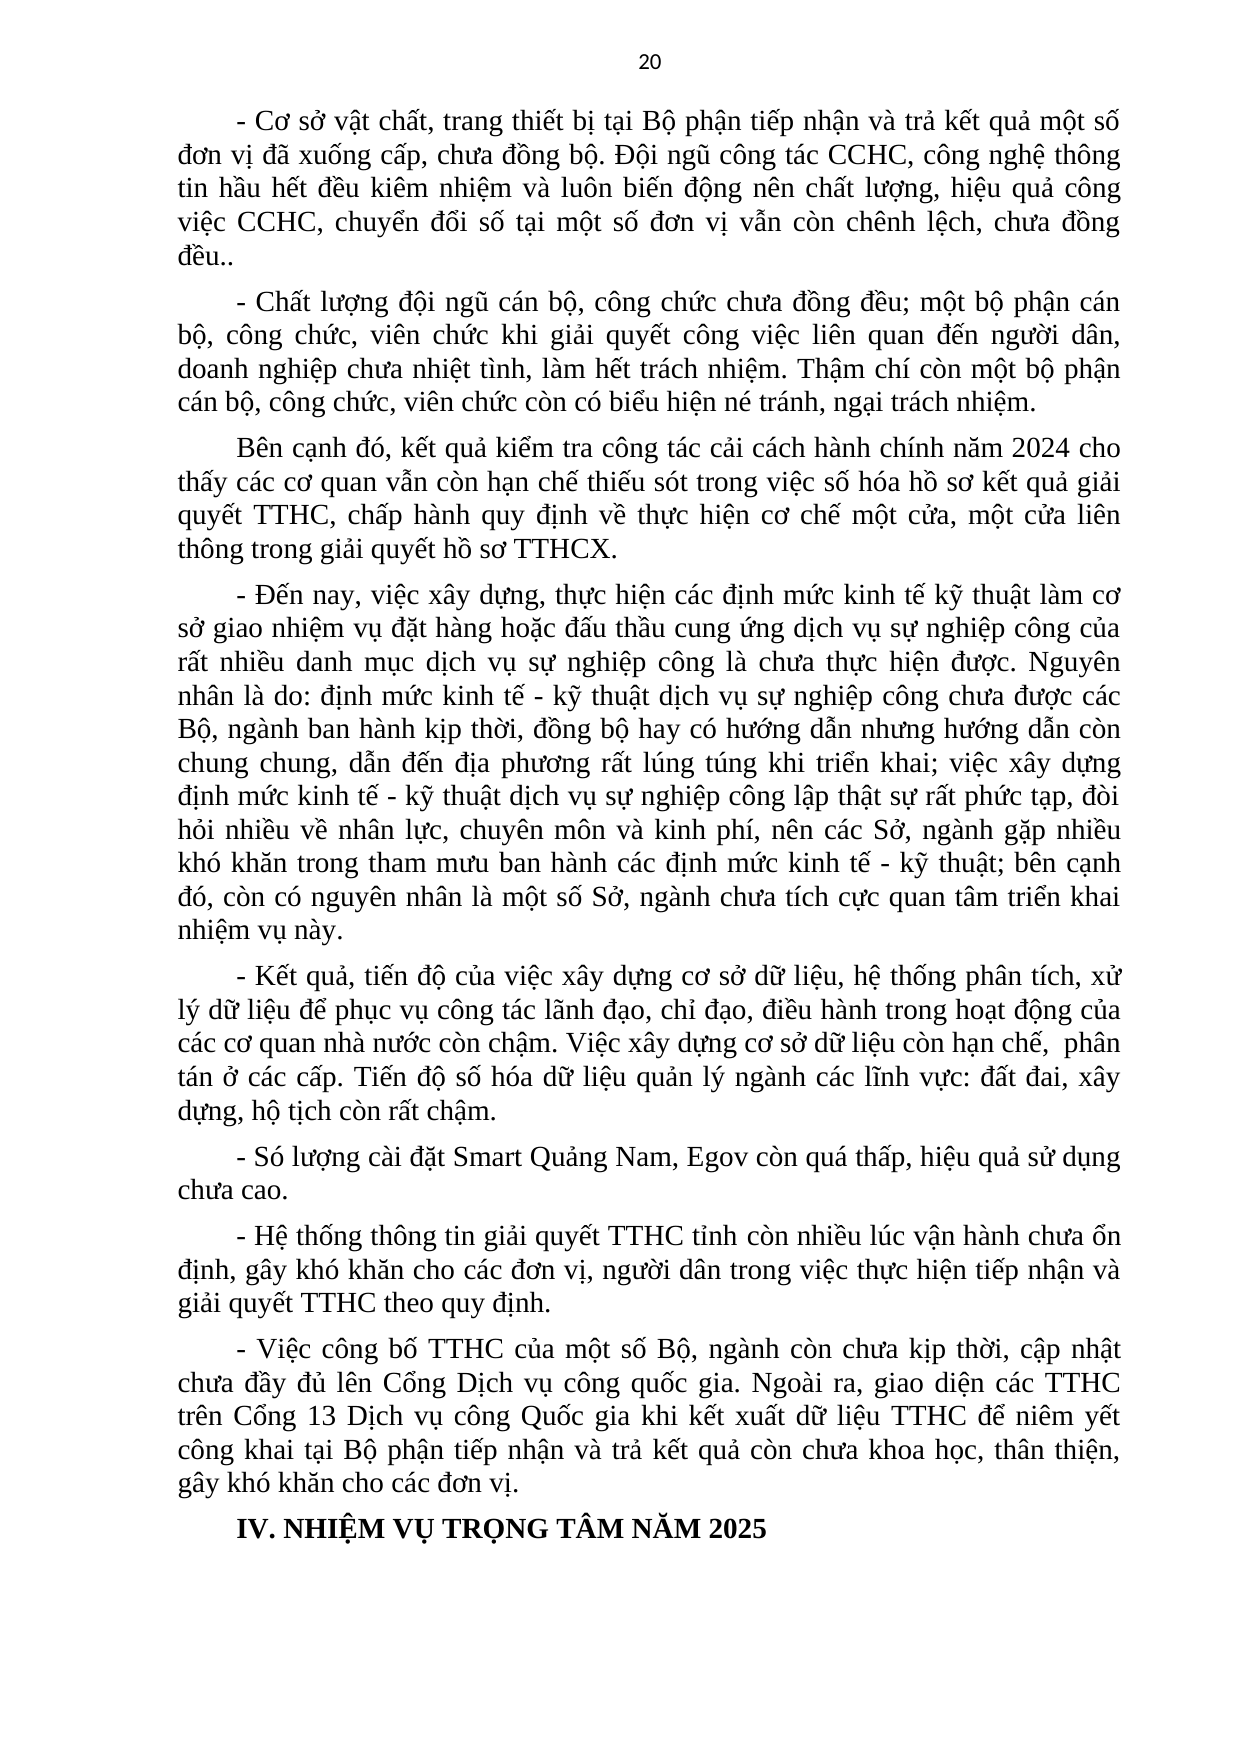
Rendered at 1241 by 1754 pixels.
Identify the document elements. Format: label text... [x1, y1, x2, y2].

text - Đến nay, việc xây dựng, thực hiện các định mức kinh tế kỹ thuật làm cơ sở giao nhiệm vụ đặt hàng hoặc đấu thầu cung ứng dịch vụ sự nghiệp công của rất nhiều danh mục dịch vụ sự nghiệp công là chưa thực hiện được. Nguyên nhân là do: định mức kinh tế - kỹ thuật dịch vụ sự nghiệp công chưa được các Bộ, ngành ban hành kịp thời, đồng bộ hay có hướng dẫn nhưng hướng dẫn còn chung chung, dẫn đến địa phương rất lúng túng khi triển khai; việc xây dựng định mức kinh tế - kỹ thuật dịch vụ sự nghiệp công lập thật sự rất phức tạp, đòi hỏi nhiều về nhân lực, chuyên môn và kinh phí, nên các Sở, ngành gặp nhiều khó khăn trong tham mưu ban hành các định mức kinh tế - kỹ thuật; bên cạnh đó, còn có nguyên nhân là một số Sở, ngành chưa tích cực quan tâm triển khai nhiệm vụ này. [176, 574, 1123, 946]
text - Só lượng cài đặt Smart Quảng Nam, Egov còn quá thấp, hiệu quả sử dụng chưa cao. [176, 1136, 1123, 1206]
text - Việc công bố TTHC của một số Bộ, ngành còn chưa kịp thời, cập nhật chưa đầy đủ lên Cổng Dịch vụ công quốc gia. Ngoài ra, giao diện các TTHC trên Cổng 13 Dịch vụ công Quốc gia khi kết xuất dữ liệu TTHC để niêm yết công khai tại Bộ phận tiếp nhận và trả kết quả còn chưa khoa học, thân thiện, gây khó khăn cho các đơn vị. [176, 1328, 1123, 1499]
text - Chất lượng đội ngũ cán bộ, công chức chưa đồng đều; một bộ phận cán bộ, công chức, viên chức khi giải quyết công việc liên quan đến người dân, doanh nghiệp chưa nhiệt tình, làm hết trách nhiệm. Thậm chí còn một bộ phận cán bộ, công chức, viên chức còn có biểu hiện né tránh, ngại trách nhiệm. [176, 281, 1123, 418]
text - Kết quả, tiến độ của việc xây dựng cơ sở dữ liệu, hệ thống phân tích, xử lý dữ liệu để phục vụ công tác lãnh đạo, chỉ đạo, điều hành trong hoạt động của các cơ quan nhà nước còn chậm. Việc xây dựng cơ sở dữ liệu còn hạn chế, phân tán ở các cấp. Tiến độ số hóa dữ liệu quản lý ngành các lĩnh vực: đất đai, xây dựng, hộ tịch còn rất chậm. [176, 955, 1123, 1126]
text - Hệ thống thông tin giải quyết TTHC tỉnh còn nhiều lúc vận hành chưa ổn định, gây khó khăn cho các đơn vị, người dân trong việc thực hiện tiếp nhận và giải quyết TTHC theo quy định. [176, 1215, 1123, 1319]
text IV. NHIỆM VỤ TRỌNG TÂM NĂM 2025 [176, 1508, 1123, 1575]
text - Cơ sở vật chất, trang thiết bị tại Bộ phận tiếp nhận và trả kết quả một số đơn vị đã xuống cấp, chưa đồng bộ. Đội ngũ công tác CCHC, công nghệ thông tin hầu hết đều kiêm nhiệm và luôn biến động nên chất lượng, hiệu quả công việc CCHC, chuyển đổi số tại một số đơn vị vẫn còn chênh lệch, chưa đồng đều.. [176, 100, 1123, 271]
text Bên cạnh đó, kết quả kiểm tra công tác cải cách hành chính năm 2024 cho thấy các cơ quan vẫn còn hạn chế thiếu sót trong việc số hóa hồ sơ kết quả giải quyết TTHC, chấp hành quy định về thực hiện cơ chế một cửa, một cửa liên thông trong giải quyết hồ sơ TTHCX. [176, 427, 1123, 564]
